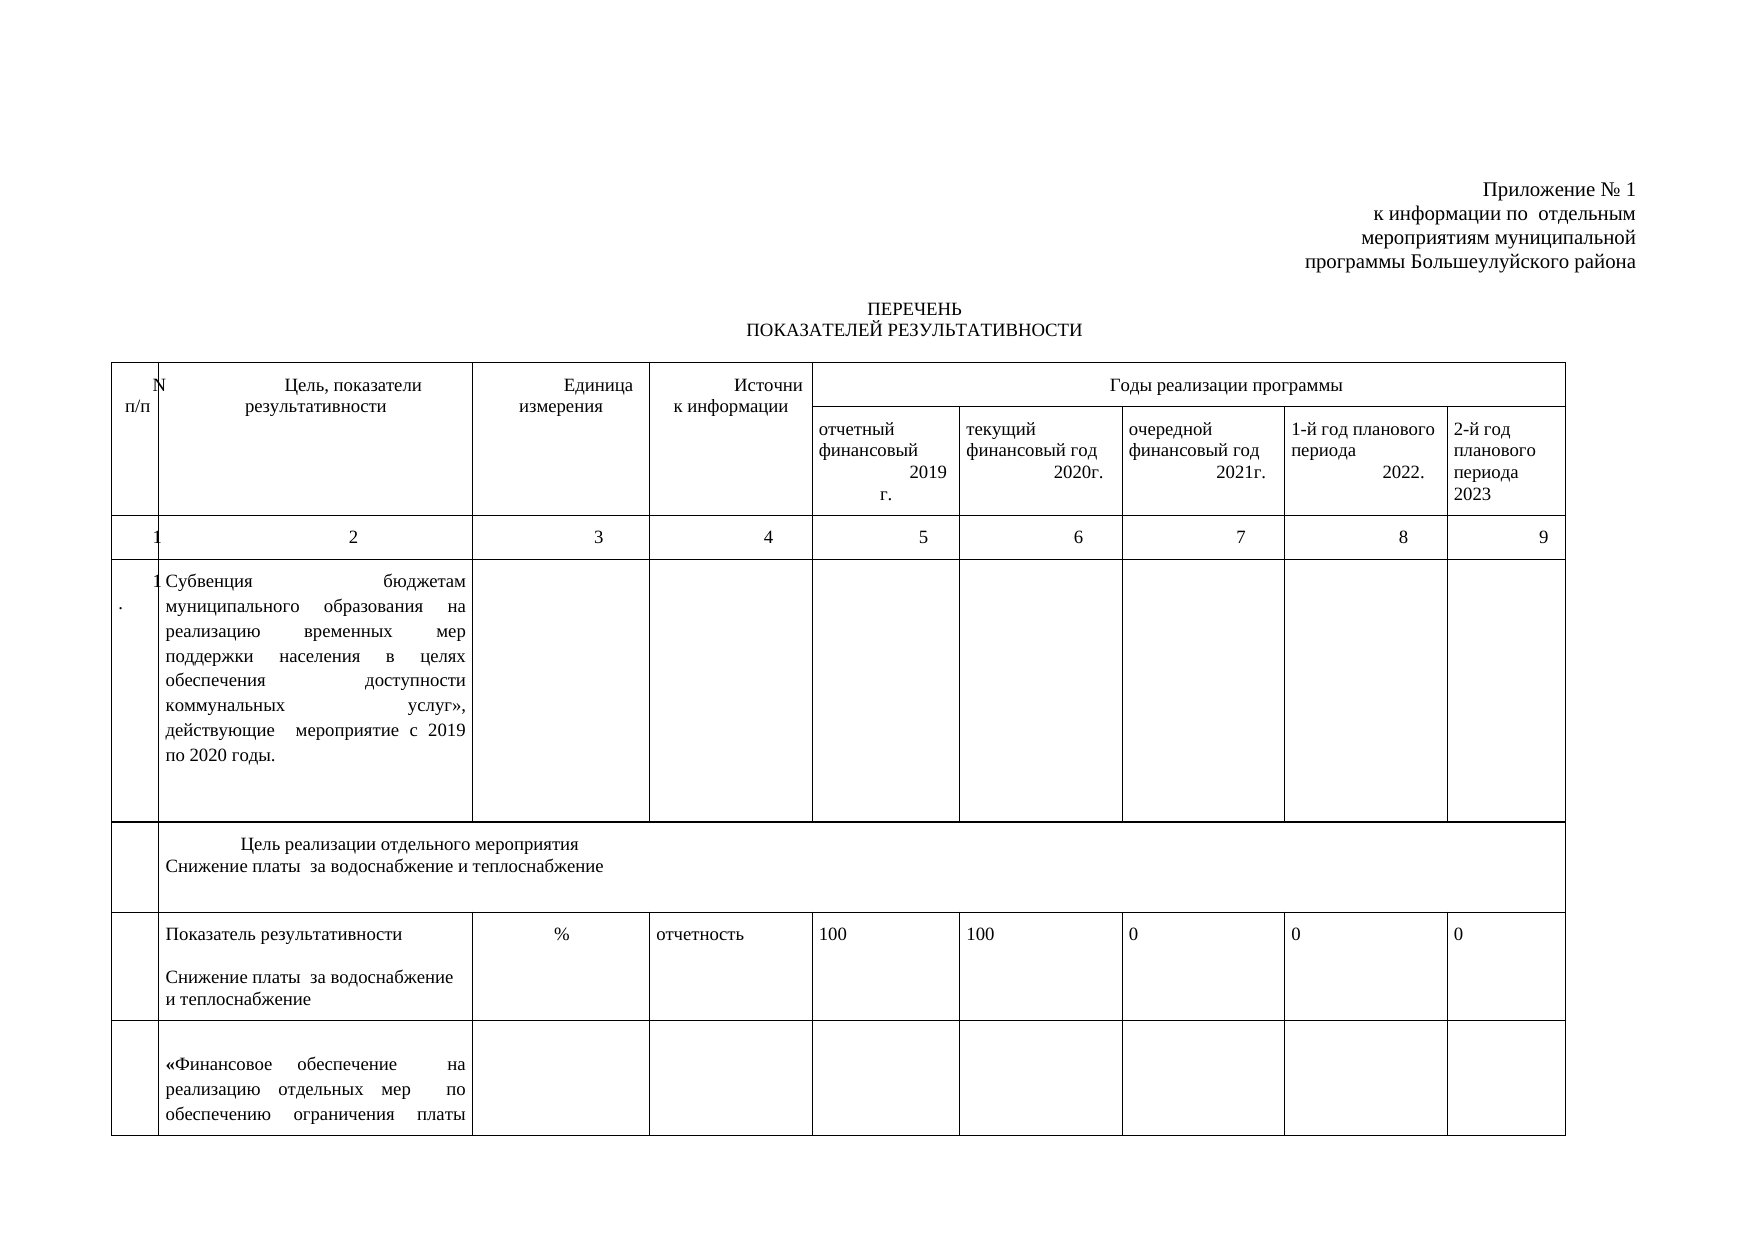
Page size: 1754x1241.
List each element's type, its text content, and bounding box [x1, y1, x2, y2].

table_cell [473, 560, 649, 821]
table_cell 1. [112, 560, 158, 821]
table_cell 0 [1448, 913, 1565, 1020]
table_cell [650, 560, 812, 821]
table_header Единица измерения [473, 363, 649, 514]
text ПЕРЕЧЕНЬ [118, 297, 1636, 319]
table_cell 100 [960, 913, 1122, 1020]
table_cell 5 [813, 516, 959, 558]
table_cell 7 [1123, 516, 1284, 558]
table_cell отчетность [650, 913, 812, 1020]
table_cell отчетный финансовый 2019 г. [813, 407, 959, 514]
table_cell 6 [960, 516, 1122, 558]
table_cell Цель реализации отдельного мероприятия Снижение платы за водоснабжение и теплоснабжение [159, 823, 1565, 912]
table_header Источник информации [650, 363, 812, 514]
table_cell [650, 1021, 812, 1135]
table_cell 1-й год планового периода 2022. [1285, 407, 1447, 514]
table_cell 0 [1285, 913, 1447, 1020]
table_cell 4 [650, 516, 812, 558]
text ПОКАЗАТЕЛЕЙ РЕЗУЛЬТАТИВНОСТИ [118, 319, 1636, 341]
table_cell % [473, 913, 649, 1020]
table_cell 2 [159, 516, 472, 558]
text программы Большеулуйского района [118, 249, 1636, 273]
table_cell [813, 560, 959, 821]
table_cell [813, 1021, 959, 1135]
table_header N п/п [112, 363, 158, 514]
table_cell [112, 1021, 158, 1135]
table_cell текущий финансовый год 2020г. [960, 407, 1122, 514]
table_cell [960, 1021, 1122, 1135]
table_cell [1285, 1021, 1447, 1135]
table_cell [1123, 560, 1284, 821]
text Приложение № 1 [118, 177, 1636, 201]
table_cell [473, 1021, 649, 1135]
table_cell Субвенция бюджетам муниципального образования на реализацию временных мер поддержки населения в целях обеспечения доступности коммунальных услуг», действующие мероприятие с 2019 по 2020 годы. [159, 560, 472, 821]
table_cell [112, 913, 158, 1020]
table_cell [1448, 560, 1565, 821]
table_cell [1285, 560, 1447, 821]
table_cell [960, 560, 1122, 821]
table_cell Показатель результативности Снижение платы за водоснабжение и теплоснабжение [159, 913, 472, 1020]
table_header Годы реализации программы [813, 363, 1565, 406]
table_cell 9 [1448, 516, 1565, 558]
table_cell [159, 1021, 472, 1135]
table_cell 2-й год планового периода 2023 [1448, 407, 1565, 514]
table_cell [1448, 1021, 1565, 1135]
text к информации по отдельным [118, 201, 1636, 225]
table_cell 1 [112, 516, 158, 558]
table_cell очередной финансовый год 2021г. [1123, 407, 1284, 514]
table_cell [112, 823, 158, 912]
table_cell 3 [473, 516, 649, 558]
table_cell 100 [813, 913, 959, 1020]
table_cell 8 [1285, 516, 1447, 558]
table_header Цель, показатели результативности [159, 363, 472, 514]
text мероприятиям муниципальной [118, 225, 1636, 249]
table_cell 0 [1123, 913, 1284, 1020]
table_cell [1123, 1021, 1284, 1135]
